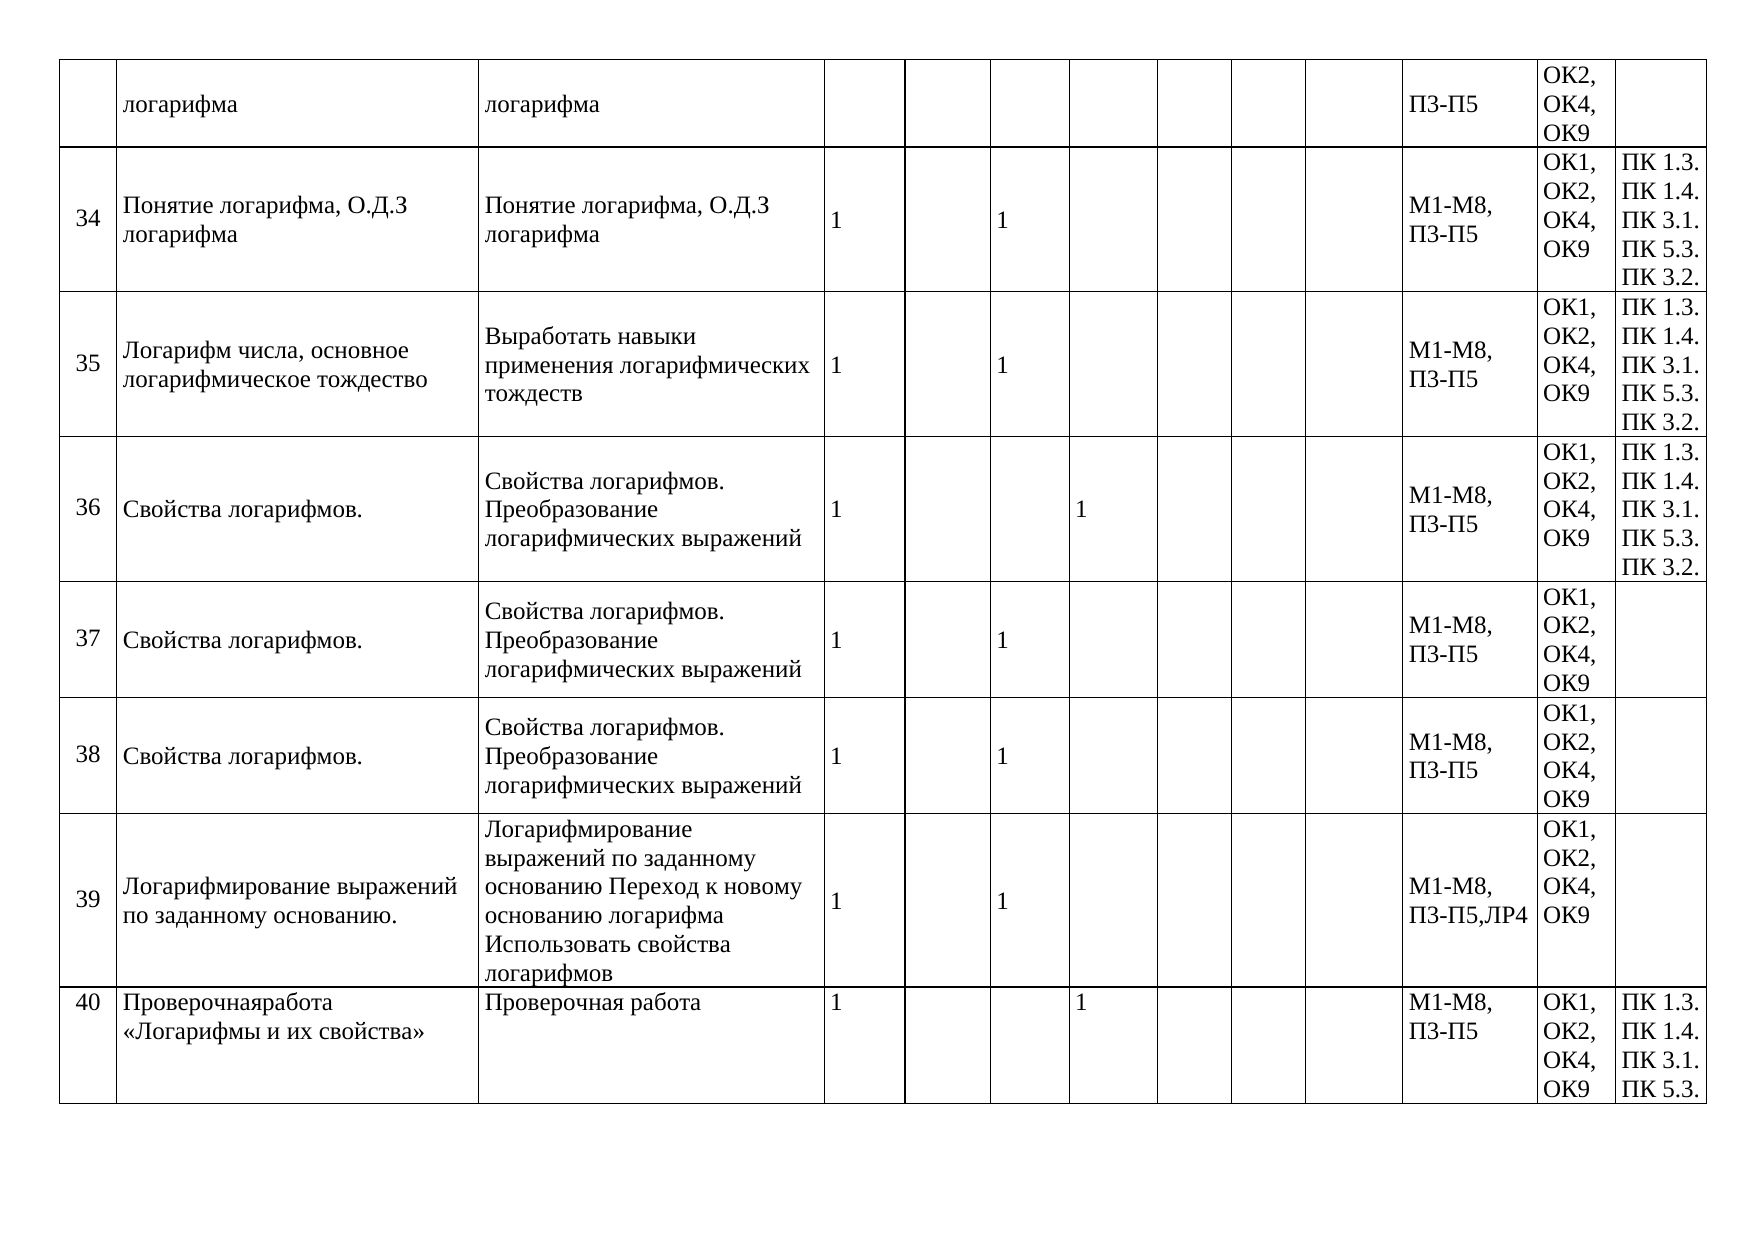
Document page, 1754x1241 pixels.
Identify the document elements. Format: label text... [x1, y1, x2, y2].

table_cell Логарифм числа, основное логарифмическое тождество [117, 292, 478, 436]
table_cell Свойства логарифмов. Преобразование логарифмических выражений [479, 582, 824, 697]
table_cell [1158, 60, 1231, 146]
table_cell Логарифмирование выражений по заданному основанию Переход к новому основанию логарифма Использовать свойства логарифмов [479, 814, 824, 986]
table_cell ОК1, ОК2, ОК4, ОК9 [1538, 698, 1615, 813]
table_cell 34 [60, 148, 116, 291]
table_cell ОК1, ОК2, ОК4, ОК9 [1538, 988, 1615, 1102]
table_cell [1158, 148, 1231, 291]
table_cell [906, 60, 990, 146]
table_cell 1 [825, 292, 904, 436]
table_cell М1-М8, П3-П5 [1403, 148, 1537, 291]
table_cell 35 [60, 292, 116, 436]
table_cell [991, 437, 1069, 581]
table_cell ОК1, ОК2, ОК4, ОК9 [1538, 814, 1615, 986]
table_cell [1232, 437, 1305, 581]
table_cell 1 [825, 698, 904, 813]
table_cell 33 [60, 60, 116, 146]
table_cell Свойства логарифмов. [117, 698, 478, 813]
table_cell 1 [1070, 988, 1157, 1102]
table_cell Выработать навыки применения логарифмических тождеств [479, 292, 824, 436]
table_cell Свойства логарифмов. [117, 437, 478, 581]
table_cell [117, 60, 478, 146]
table_cell М1-М8, П3-П5 [1403, 437, 1537, 581]
table_cell [1306, 292, 1402, 436]
table_cell [906, 814, 990, 986]
table_cell [1158, 988, 1231, 1102]
table_cell 1 [991, 292, 1069, 436]
table_cell 40 [60, 988, 116, 1102]
table_cell ОК1, ОК2, ОК4, ОК9 [1538, 60, 1615, 146]
table_cell М1-М8, П3-П5 [1403, 988, 1537, 1102]
table_cell [1616, 814, 1706, 986]
table_cell ПК 1.3. ПК 1.4. ПК 3.1. ПК 5.3. ПК 3.2. [1616, 148, 1706, 291]
table_cell 1 [825, 988, 904, 1102]
table_cell [1306, 814, 1402, 986]
table_cell [1306, 148, 1402, 291]
table_cell [1232, 292, 1305, 436]
table_cell [1158, 582, 1231, 697]
table_cell [1306, 437, 1402, 581]
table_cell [479, 60, 824, 146]
table_cell 1 [991, 60, 1069, 146]
table_cell М1-М8, П3-П5 [1403, 582, 1537, 697]
table_cell [1070, 814, 1157, 986]
table_cell [1070, 60, 1157, 146]
table_cell [1070, 148, 1157, 291]
table_cell М1-М8, П3-П5 [1403, 292, 1537, 436]
table_cell 39 [60, 814, 116, 986]
table_cell 1 [991, 814, 1069, 986]
table_cell [1232, 148, 1305, 291]
table_cell [1232, 582, 1305, 697]
table_cell [1306, 988, 1402, 1102]
table_cell 1 [825, 437, 904, 581]
table_cell ПК 1.3. ПК 1.4. ПК 3.1. ПК 5.3. ПК 3.2. [1616, 437, 1706, 581]
table_cell [1616, 60, 1706, 146]
table_cell [1616, 698, 1706, 813]
table_cell 1 [825, 148, 904, 291]
table_cell Логарифмирование выражений по заданному основанию. [117, 814, 478, 986]
table_cell [1070, 698, 1157, 813]
table_cell ОК1, ОК2, ОК4, ОК9 [1538, 437, 1615, 581]
table_cell ОК1, ОК2, ОК4, ОК9 [1538, 292, 1615, 436]
table_cell [1306, 582, 1402, 697]
table_cell [906, 988, 990, 1102]
table_cell [906, 437, 990, 581]
table_cell [1070, 582, 1157, 697]
table_cell 38 [60, 698, 116, 813]
table_cell ОК1, ОК2, ОК4, ОК9 [1538, 582, 1615, 697]
table_cell [991, 988, 1069, 1102]
table_cell Свойства логарифмов. Преобразование логарифмических выражений [479, 698, 824, 813]
table_cell 1 [825, 60, 904, 146]
table_cell 37 [60, 582, 116, 697]
table_cell [1158, 698, 1231, 813]
table_cell [1306, 60, 1402, 146]
table_cell [1306, 698, 1402, 813]
table_cell 1 [825, 814, 904, 986]
table_cell 36 [60, 437, 116, 581]
table_cell Свойства логарифмов. [117, 582, 478, 697]
table_cell [1232, 60, 1305, 146]
table_cell Понятие логарифма, О.Д.З логарифма [117, 148, 478, 291]
table_cell ОК1, ОК2, ОК4, ОК9 [1538, 148, 1615, 291]
table_cell [1232, 988, 1305, 1102]
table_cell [117, 988, 478, 1102]
table_cell 1 [991, 698, 1069, 813]
table_cell [1158, 437, 1231, 581]
table_cell М1-М8, П3-П5 [1403, 60, 1537, 146]
table_cell [1158, 814, 1231, 986]
table_cell [906, 292, 990, 436]
table_cell [906, 582, 990, 697]
table_cell [1232, 698, 1305, 813]
table_cell Проверочная работа [479, 988, 824, 1102]
table_cell Свойства логарифмов. Преобразование логарифмических выражений [479, 437, 824, 581]
table_cell М1-М8, П3-П5,ЛР4 [1403, 814, 1537, 986]
table_cell [906, 698, 990, 813]
table_cell 1 [1070, 437, 1157, 581]
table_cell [1616, 988, 1706, 1102]
table_cell 1 [991, 582, 1069, 697]
table_cell [1232, 814, 1305, 986]
table_cell 1 [991, 148, 1069, 291]
table_cell ПК 1.3. ПК 1.4. ПК 3.1. ПК 5.3. ПК 3.2. [1616, 292, 1706, 436]
table_cell [906, 148, 990, 291]
table_cell 1 [825, 582, 904, 697]
table_cell [1070, 292, 1157, 436]
table_cell [1158, 292, 1231, 436]
table_cell Понятие логарифма, О.Д.З логарифма [479, 148, 824, 291]
table_cell М1-М8, П3-П5 [1403, 698, 1537, 813]
table_cell [1616, 582, 1706, 697]
